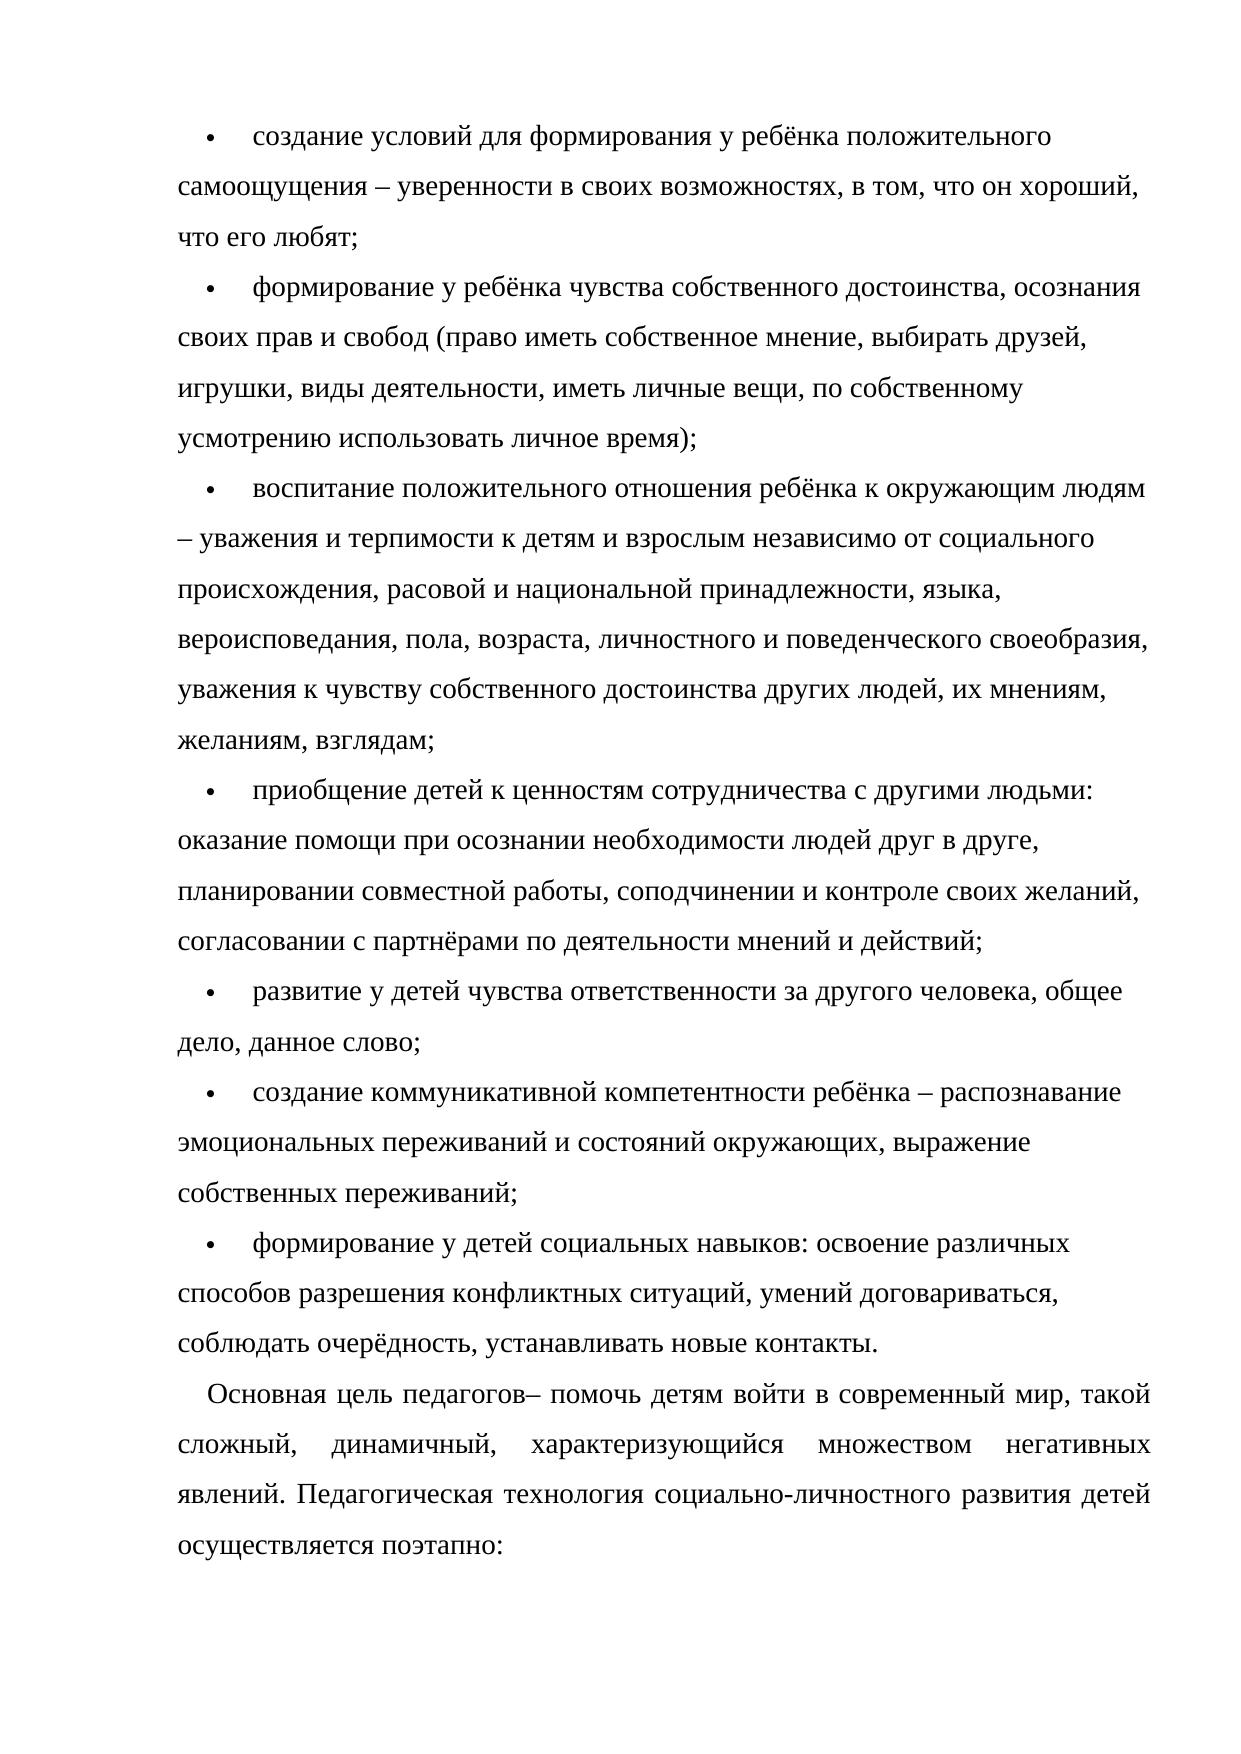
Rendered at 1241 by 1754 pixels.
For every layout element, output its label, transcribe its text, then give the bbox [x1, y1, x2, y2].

list воспитание положительного отношения ребёнка к окружающим людям – уважения и терпимости к детям и взрослым независимо от социального происхождения, расовой и национальной принадлежности, языка, вероисповедания, пола, возраста, личностного и поведенческого своеобразия, уважения к чувству собственного достоинства других людей, их мнениям, желаниям, взглядам; [177, 470, 1152, 755]
list формирование у детей социальных навыков: освоение различных способов разрешения конфликтных ситуаций, умений договариваться, соблюдать очерёдность, устанавливать новые контакты. [177, 1225, 1152, 1359]
list развитие у детей чувства ответственности за другого человека, общее дело, данное слово; [177, 973, 1152, 1057]
list приобщение детей к ценностям сотрудничества с другими людьми: оказание помощи при осознании необходимости людей друг в друге, планировании совместной работы, соподчинении и контроле своих желаний, согласовании с партнёрами по деятельности мнений и действий; [177, 772, 1152, 957]
list создание условий для формирования у ребёнка положительного самоощущения – уверенности в своих возможностях, в том, что он хороший, что его любят; [177, 118, 1152, 252]
list создание коммуникативной компетентности ребёнка – распознавание эмоциональных переживаний и состояний окружающих, выражение собственных переживаний; [177, 1074, 1152, 1208]
list формирование у ребёнка чувства собственного достоинства, осознания своих прав и свобод (право иметь собственное мнение, выбирать друзей, игрушки, виды деятельности, иметь личные вещи, по собственному усмотрению использовать личное время); [177, 269, 1152, 453]
text Основная цель педагогов– помочь детям войти в современный мир, такой сложный, динамичный, характеризующийся множеством негативных явлений. Педагогическая технология социально-личностного развития детей осуществляется поэтапно: [177, 1376, 1152, 1560]
